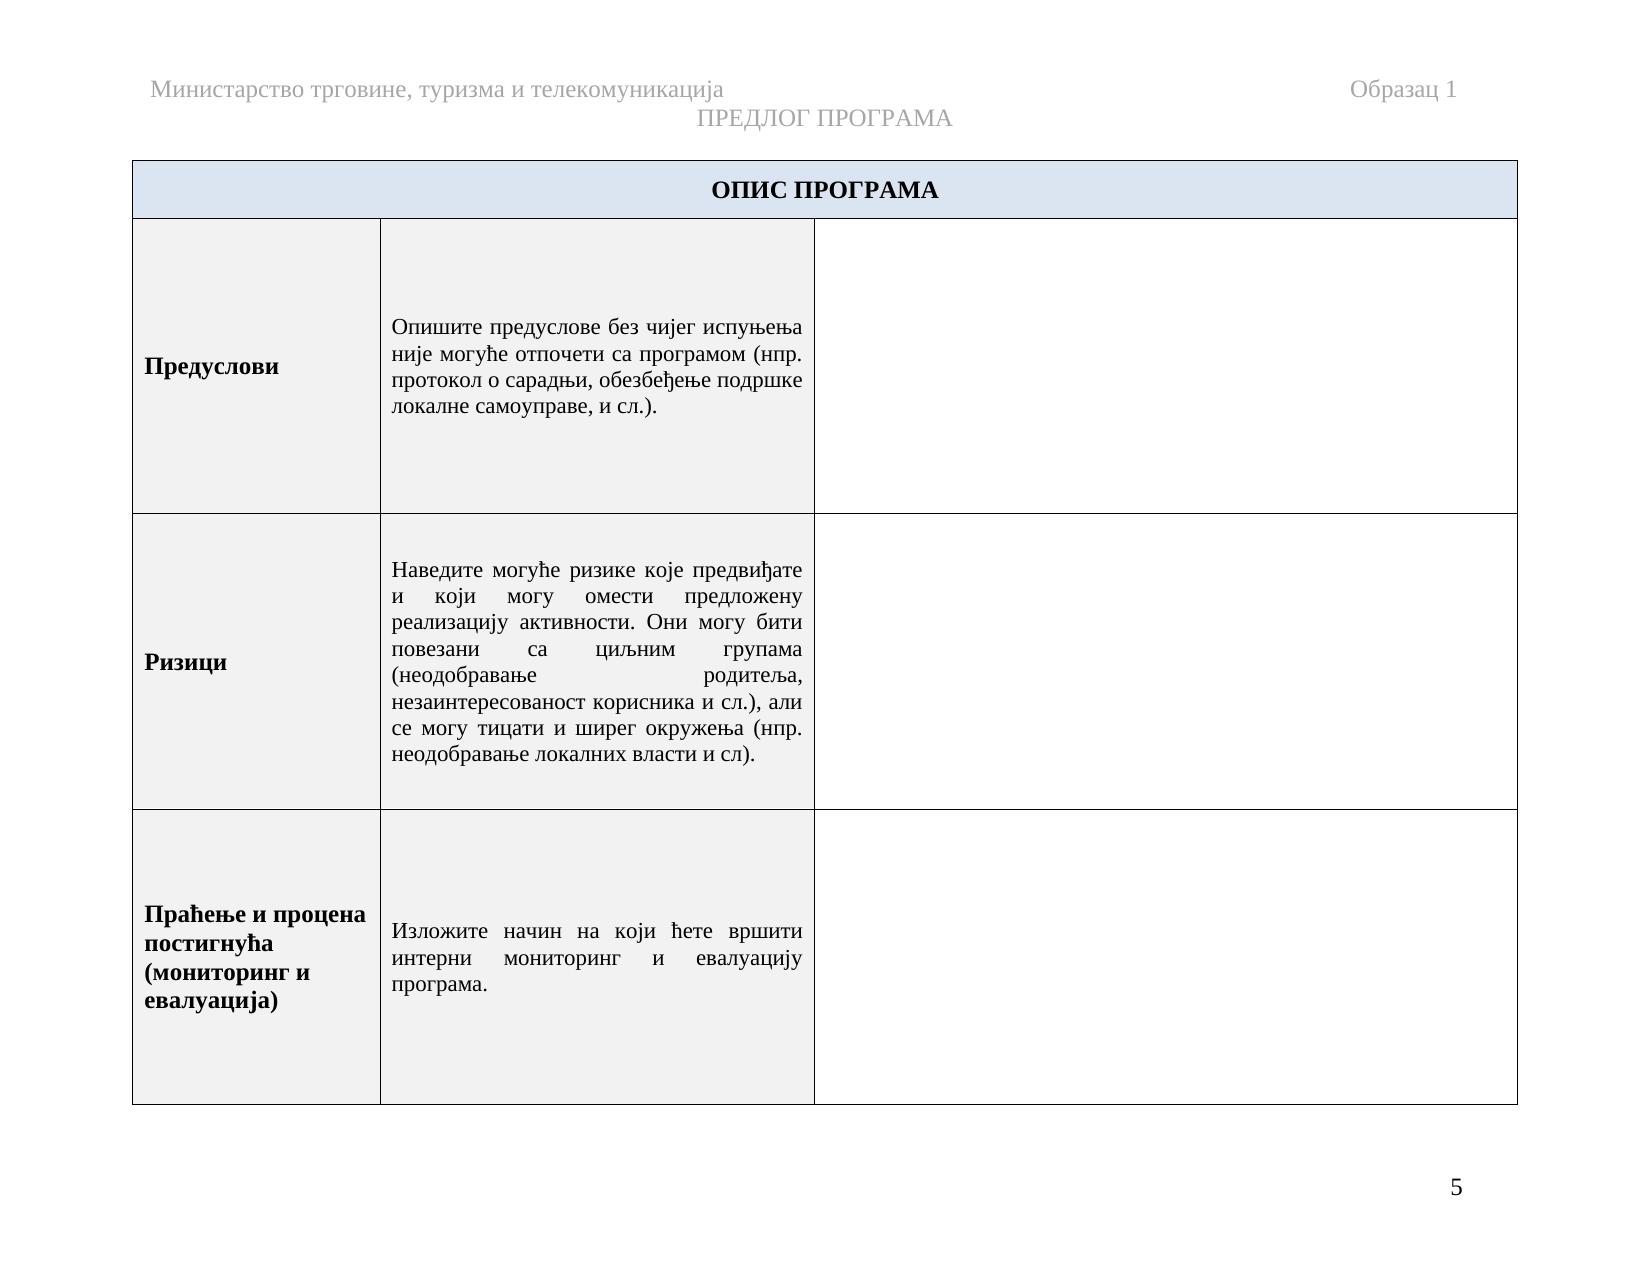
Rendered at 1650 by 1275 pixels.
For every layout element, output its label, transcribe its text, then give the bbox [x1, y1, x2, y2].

table_header ОПИС ПРОГРАМА [133, 161, 1517, 218]
table_cell Наведите могуће ризике које предвиђате и који могу омести предложену реализацију активности. Они могу бити повезани са циљним групама (неодобравање родитеља, незаинтересованост корисника и сл.), али се могу тицати и ширег окружења (нпр. неодобравање локалних власти и сл). [381, 514, 814, 808]
table_cell [815, 810, 1517, 1104]
table_cell Предуслови [133, 219, 380, 513]
table_cell Ризици [133, 514, 380, 808]
table_cell Изложите начин на који ћете вршити интерни мониторинг и евалуацију програма. [381, 810, 814, 1104]
table_cell [815, 514, 1517, 808]
table_cell [815, 219, 1517, 513]
table_cell Опишите предуслове без чијег испуњења није могуће отпочети са програмом (нпр. протокол о сарадњи, обезбеђење подршке локалне самоуправе, и сл.). [381, 219, 814, 513]
table_cell Праћење и процена постигнућа (мониторинг и евалуација) [133, 810, 380, 1104]
